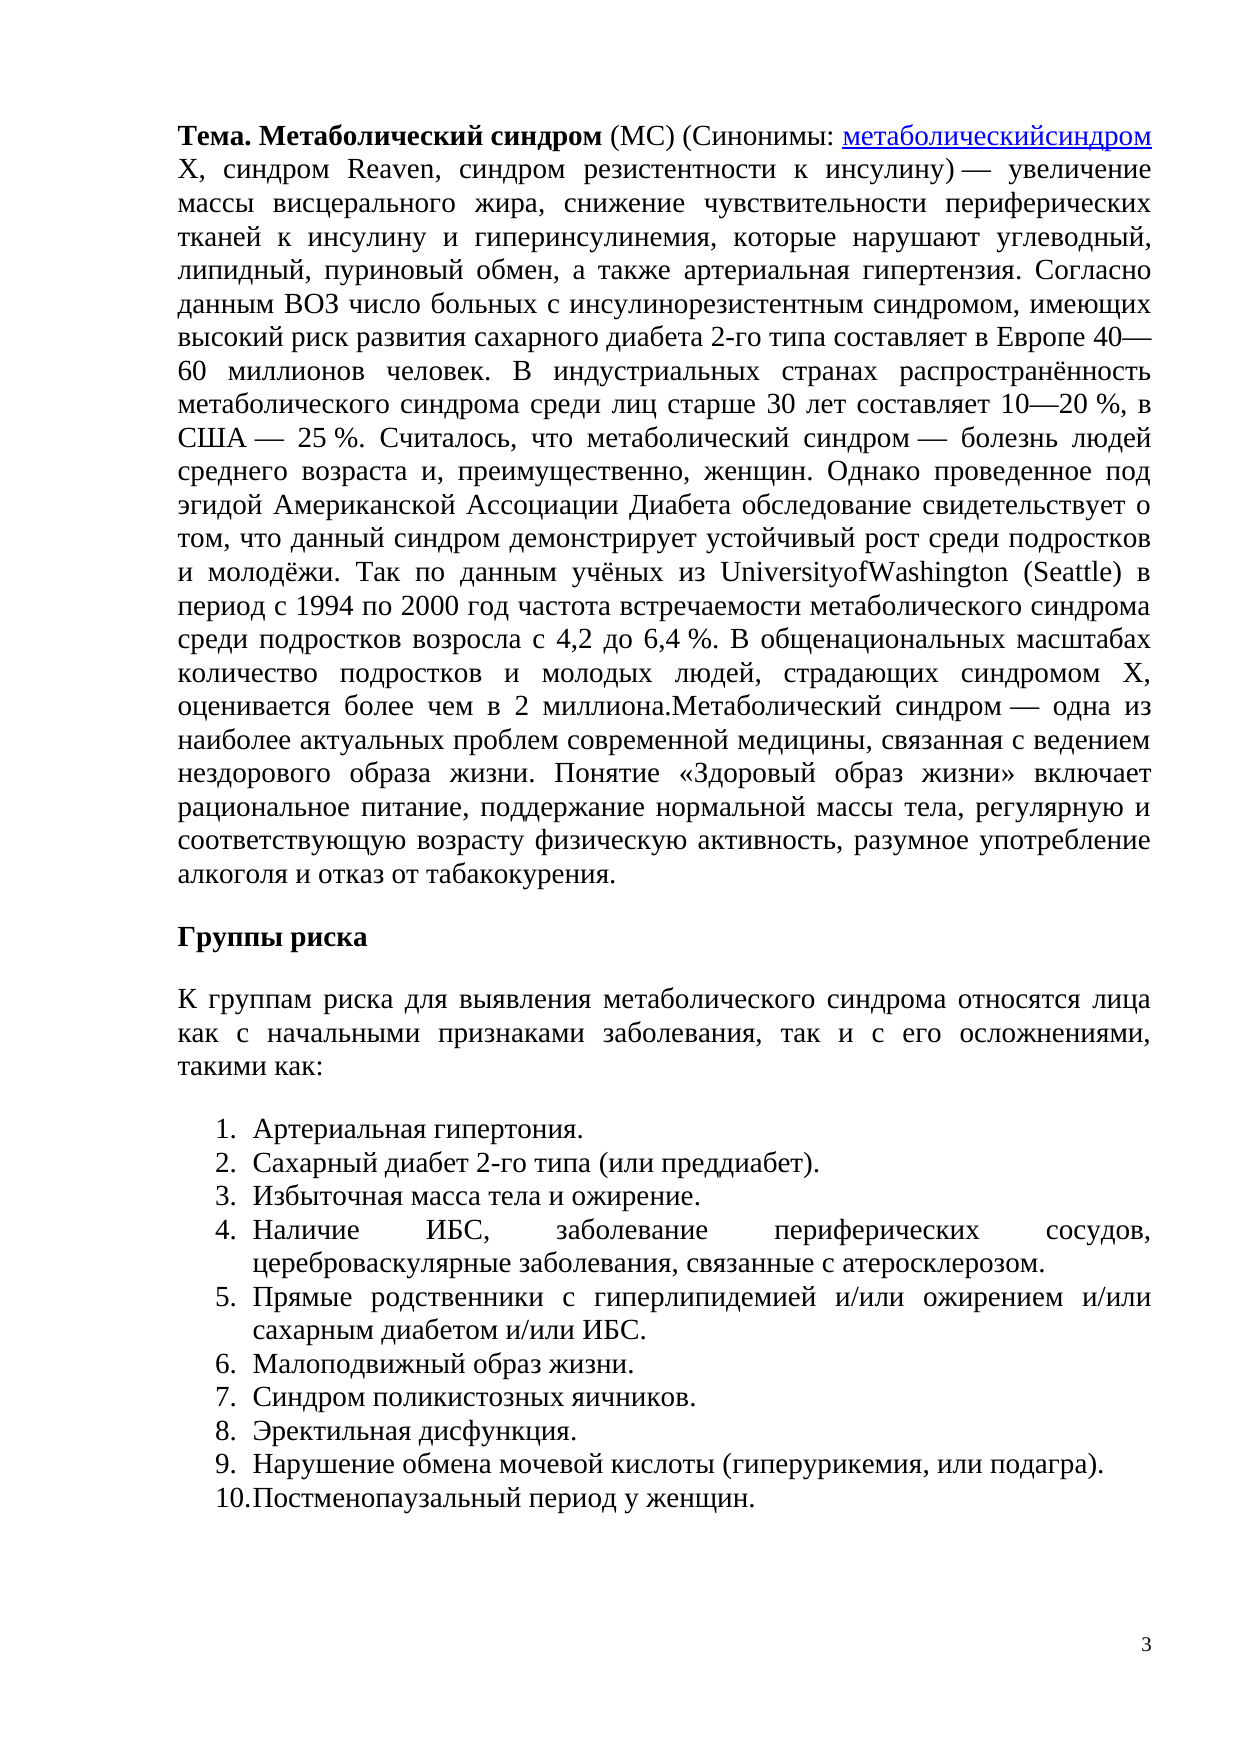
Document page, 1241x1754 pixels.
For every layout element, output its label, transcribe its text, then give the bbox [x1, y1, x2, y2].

text Группы риска [177, 919, 1152, 952]
list Избыточная масса тела и ожирение. [215, 1178, 1152, 1212]
list Эректильная дисфункция. [215, 1413, 1152, 1447]
list Постменопаузальный период у женщин. [215, 1480, 1152, 1514]
list Сахарный диабет 2-го типа (или преддиабет). [215, 1145, 1152, 1178]
list Наличие ИБС, заболевание периферических сосудов, цереброваскулярные заболевания, связанные с атеросклерозом. [215, 1212, 1152, 1279]
list Синдром поликистозных яичников. [215, 1379, 1152, 1413]
list Малоподвижный образ жизни. [215, 1346, 1152, 1379]
text Тема. Метаболический синдром (МС) (Синонимы: метаболическийсиндром X, синдром Reaven, синдром резистентности к инсулину) — увеличение массы висцерального жира, снижение чувствительности периферических тканей к инсулину и гиперинсулинемия, которые нарушают углеводный, липидный, пуриновый обмен, а также артериальная гипертензия. Согласно данным ВОЗ число больных с инсулинорезистентным синдромом, имеющих высокий риск развития сахарного диабета 2-го типа составляет в Европе 40—60 миллионов человек. В индустриальных странах распространённость метаболического синдрома среди лиц старше 30 лет составляет 10—20 %, в США — 25 %. Считалось, что метаболический синдром — болезнь людей среднего возраста и, преимущественно, женщин. Однако проведенное под эгидой Американской Ассоциации Диабета обследование свидетельствует о том, что данный синдром демонстрирует устойчивый рост среди подростков и молодёжи. Так по данным учёных из UniversityofWashington (Seattle) в период с 1994 по 2000 год частота встречаемости метаболического синдрома среди подростков возросла с 4,2 до 6,4 %. В общенациональных масштабах количество подростков и молодых людей, страдающих синдромом X, оценивается более чем в 2 миллиона.Метаболический синдром — одна из наиболее актуальных проблем современной медицины, связанная с ведением нездорового образа жизни. Понятие «Здоровый образ жизни» включает рациональное питание, поддержание нормальной массы тела, регулярную и соответствующую возрасту физическую активность, разумное употребление алкоголя и отказ от табакокурения. [177, 118, 1152, 889]
list Артериальная гипертония. [215, 1111, 1152, 1145]
text К группам риска для выявления метаболического синдрома относятся лица как с начальными признаками заболевания, так и с его осложнениями, такими как: [177, 981, 1152, 1082]
list Нарушение обмена мочевой кислоты (гиперурикемия, или подагра). [215, 1447, 1152, 1480]
list Прямые родственники с гиперлипидемией и/или ожирением и/или сахарным диабетом и/или ИБС. [215, 1279, 1152, 1346]
